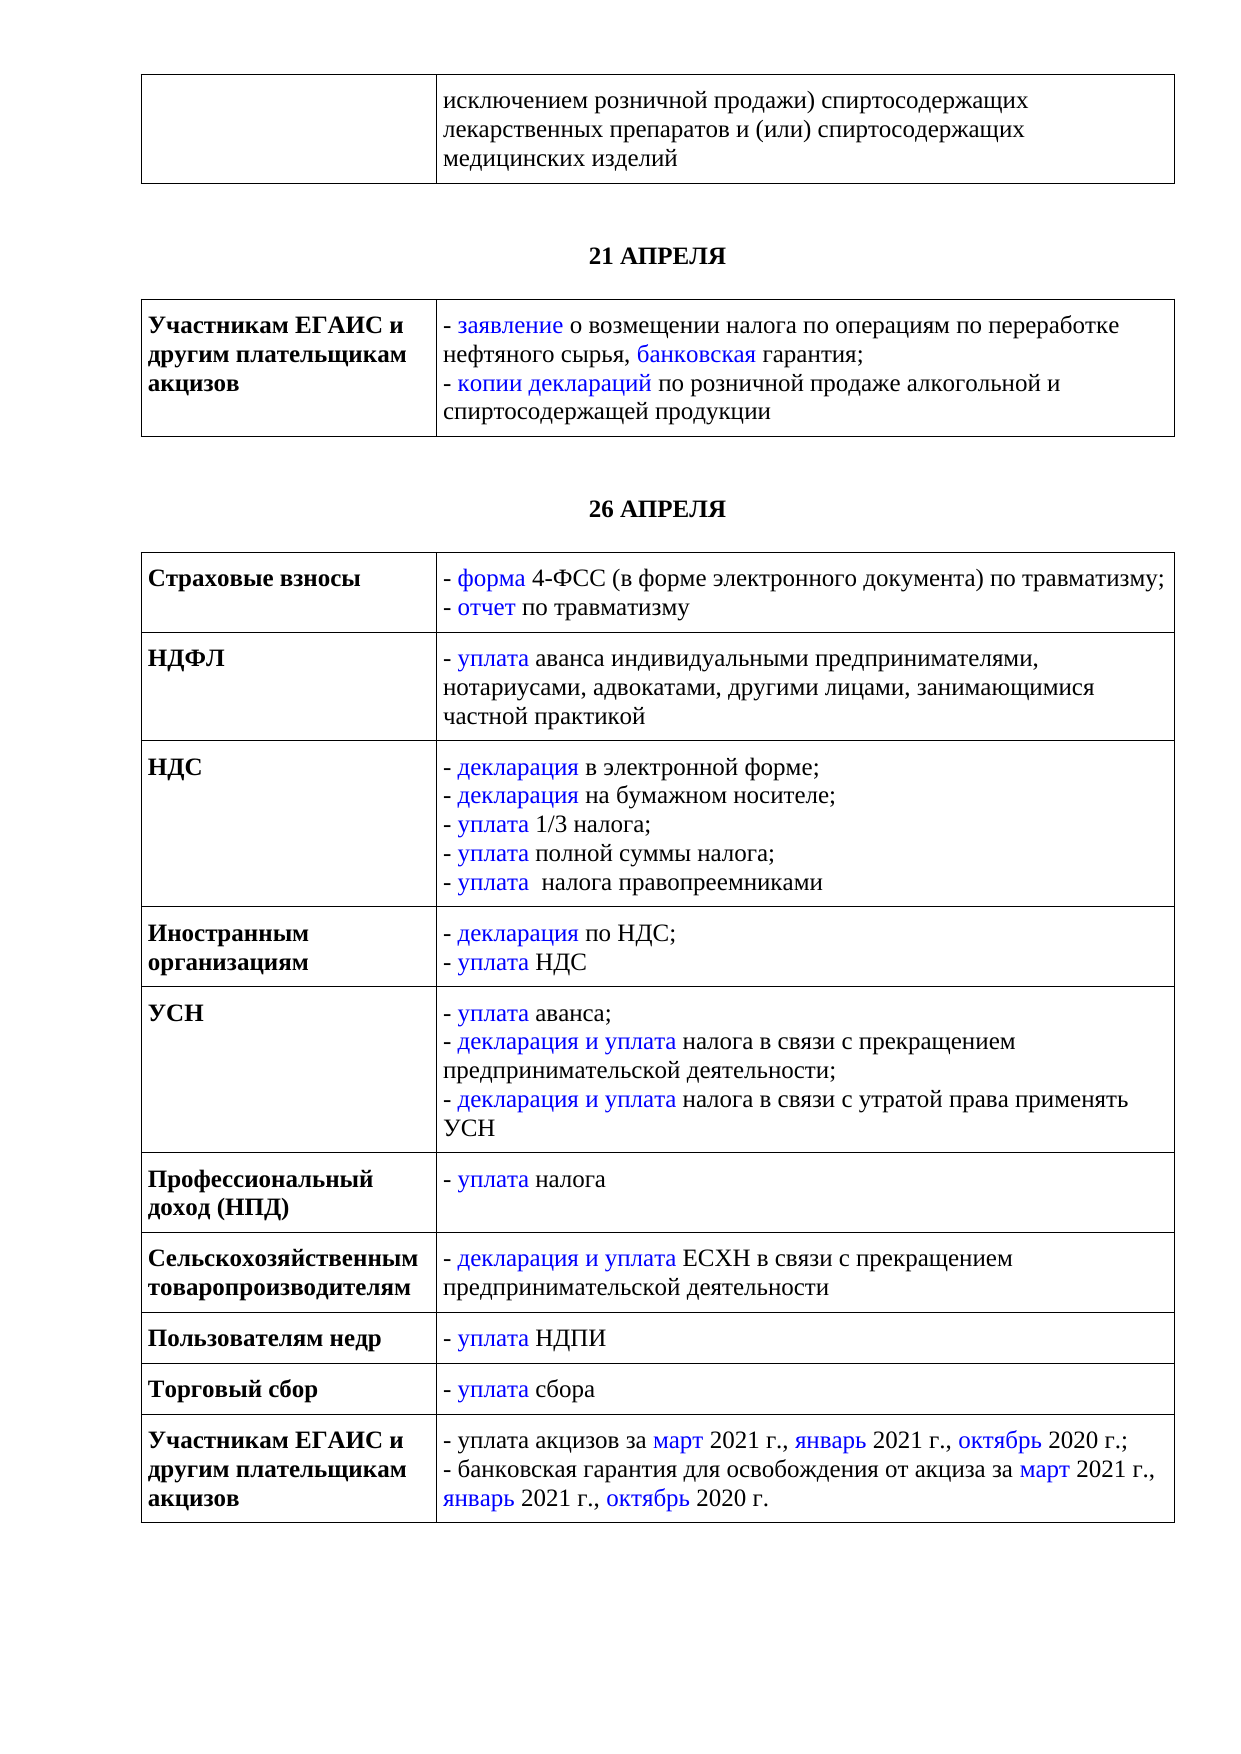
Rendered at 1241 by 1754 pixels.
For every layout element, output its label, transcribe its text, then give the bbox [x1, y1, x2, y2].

text 26 АПРЕЛЯ [148, 494, 1167, 523]
table_cell Торговый сбор [142, 1364, 436, 1414]
table_header - форма 4-ФСС (в форме электронного документа) по травматизму; - отчет по травматизму [437, 553, 1174, 632]
text 21 АПРЕЛЯ [148, 241, 1167, 270]
table_cell Сельскохозяйственным товаропроизводителям [142, 1233, 436, 1312]
table_cell - декларация в электронной форме; - декларация на бумажном носителе; - уплата 1/3 налога; - уплата полной суммы налога; - уплата налога правопреемниками [437, 741, 1174, 906]
table_header - заявление о возмещении налога по операциям по переработке нефтяного сырья, банковская гарантия; - копии деклараций по розничной продаже алкогольной и спиртосодержащей продукции [437, 300, 1174, 436]
table_cell - уплата аванса; - декларация и уплата налога в связи с прекращением предпринимательской деятельности; - декларация и уплата налога в связи с утратой права применять УСН [437, 987, 1174, 1152]
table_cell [142, 75, 436, 182]
table_cell - декларация по НДС; - уплата НДС [437, 907, 1174, 986]
table_cell Профессиональный доход (НПД) [142, 1153, 436, 1232]
table_cell НДФЛ [142, 633, 436, 740]
table_cell УСН [142, 987, 436, 1152]
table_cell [437, 75, 1174, 182]
table_cell - уплата НДПИ [437, 1313, 1174, 1363]
table_cell НДС [142, 741, 436, 906]
table_cell Участникам ЕГАИС и другим плательщикам акцизов [142, 1415, 436, 1522]
table_cell - декларация и уплата ЕСХН в связи с прекращением предпринимательской деятельности [437, 1233, 1174, 1312]
table_cell - уплата акцизов за март 2021 г., январь 2021 г., октябрь 2020 г.; - банковская гарантия для освобождения от акциза за март 2021 г., январь 2021 г., октябрь 2020 г. [437, 1415, 1174, 1522]
table_header Участникам ЕГАИС и другим плательщикам акцизов [142, 300, 436, 436]
table_cell - уплата налога [437, 1153, 1174, 1232]
table_cell - уплата аванса индивидуальными предпринимателями, нотариусами, адвокатами, другими лицами, занимающимися частной практикой [437, 633, 1174, 740]
table_header Страховые взносы [142, 553, 436, 632]
table_cell Пользователям недр [142, 1313, 436, 1363]
table_cell - уплата сбора [437, 1364, 1174, 1414]
table_cell Иностранным организациям [142, 907, 436, 986]
